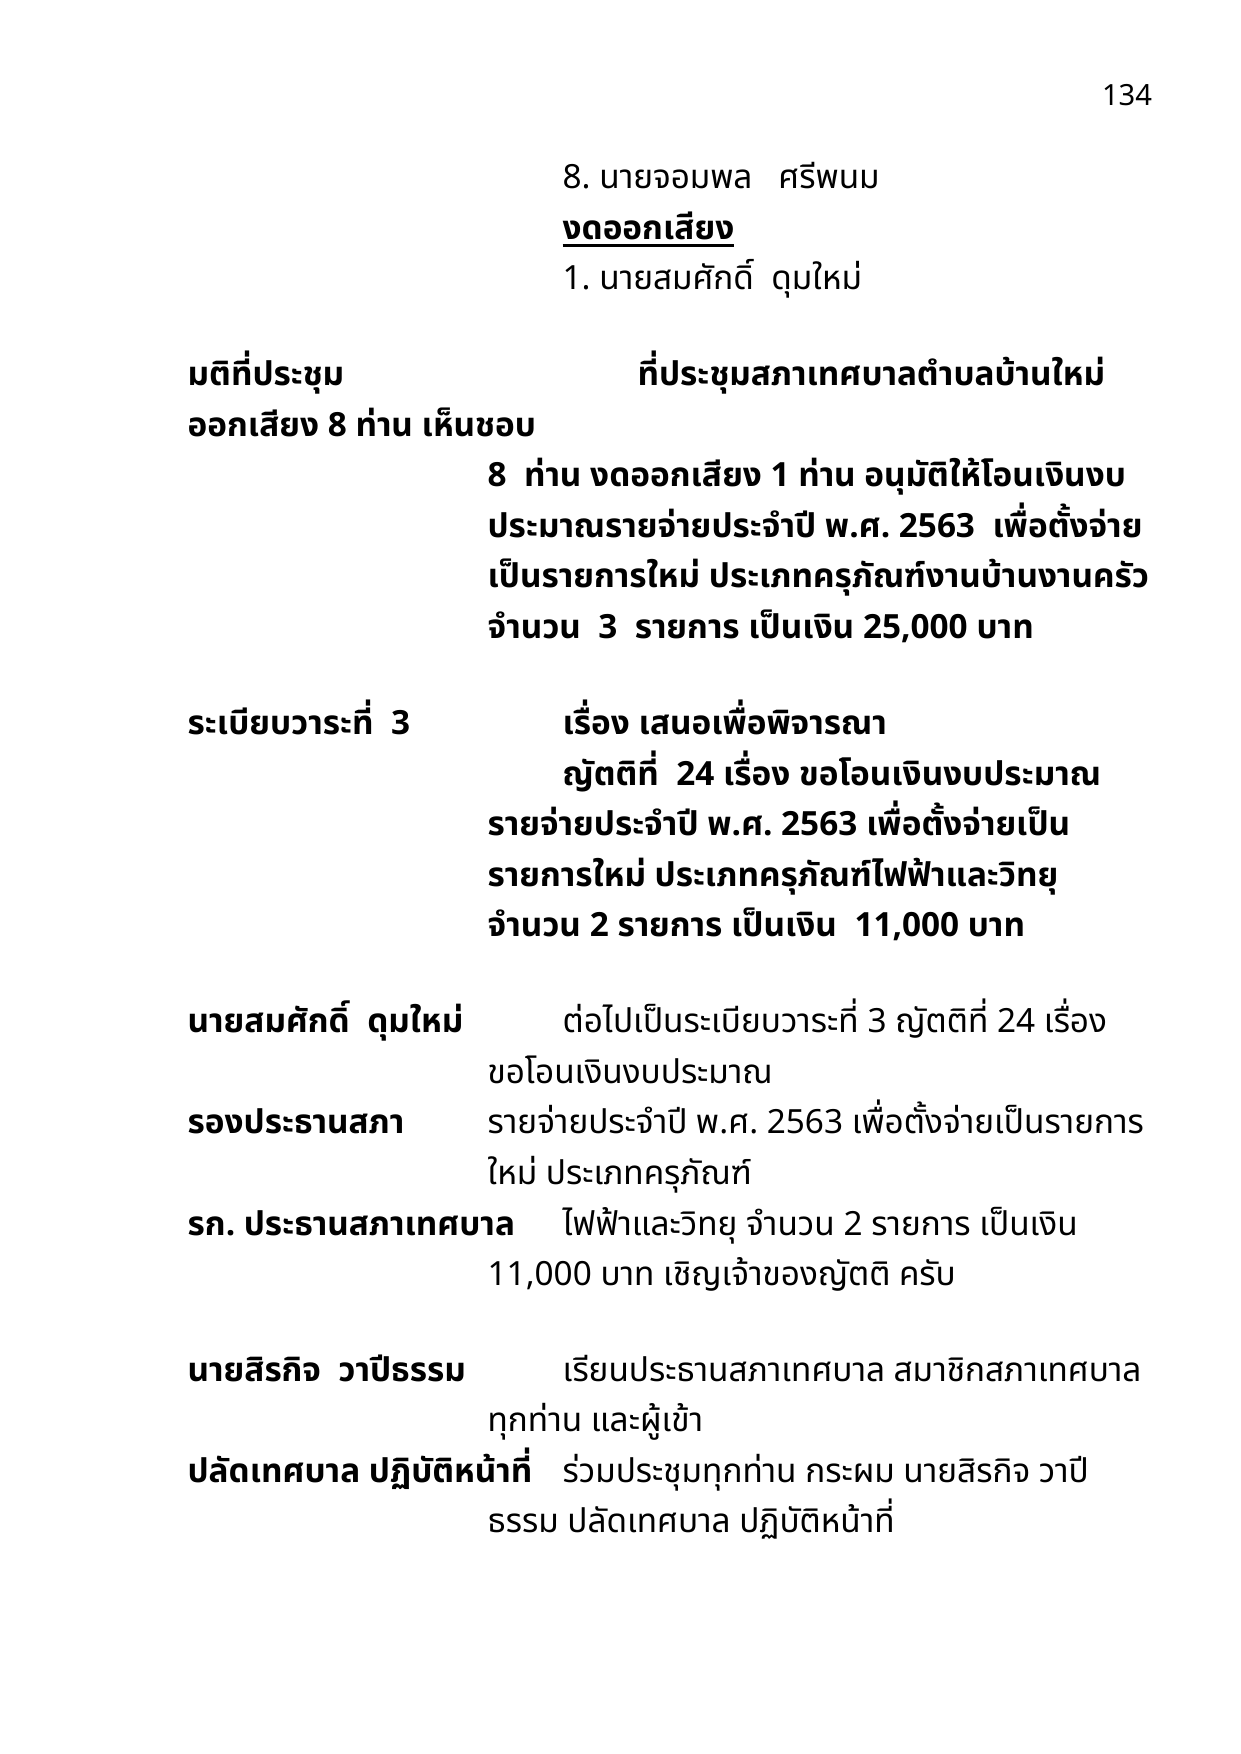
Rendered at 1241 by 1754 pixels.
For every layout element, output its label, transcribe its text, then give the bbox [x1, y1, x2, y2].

text รก. ประธานสภาเทศบาล ไฟฟ้าและวิทยุ จำนวน 2 รายการ เป็นเงิน 11,000 บาท เชิญเจ้าของญัตติ ครับ [187, 1199, 1152, 1301]
text นายสิรกิจ วาปีธรรม เรียนประธานสภาเทศบาล สมาชิกสภาเทศบาลทุกท่าน และผู้เข้า [187, 1346, 1152, 1447]
text มติที่ประชุม ที่ประชุมสภาเทศบาลตำบลบ้านใหม่ ออกเสียง 8 ท่าน เห็นชอบ [187, 350, 1152, 451]
text 8. นายจอมพล ศรีพนม [187, 153, 1152, 204]
text ระเบียบวาระที่ 3 เรื่อง เสนอเพื่อพิจารณา [187, 699, 1152, 749]
text ญัตติที่ 24 เรื่อง ขอโอนเงินงบประมาณรายจ่ายประจำปี พ.ศ. 2563 เพื่อตั้งจ่ายเป็นรายการใหม่ ประเภทครุภัณฑ์ไฟฟ้าและวิทยุ จำนวน 2 รายการ เป็นเงิน 11,000 บาท [187, 749, 1152, 952]
text งดออกเสียง [187, 204, 1152, 254]
text 8 ท่าน งดออกเสียง 1 ท่าน อนุมัติให้โอนเงินงบประมาณรายจ่ายประจำปี พ.ศ. 2563 เพื่อตั้งจ่ายเป็นรายการใหม่ ประเภทครุภัณฑ์งานบ้านงานครัว จำนวน 3 รายการ เป็นเงิน 25,000 บาท [487, 451, 1152, 653]
text ปลัดเทศบาล ปฏิบัติหน้าที่ ร่วมประชุมทุกท่าน กระผม นายสิรกิจ วาปีธรรม ปลัดเทศบาล ปฏิบัติหน้าที่ [187, 1447, 1152, 1548]
text 1. นายสมศักดิ์ ดุมใหม่ [187, 254, 1152, 305]
text นายสมศักดิ์ ดุมใหม่ ต่อไปเป็นระเบียบวาระที่ 3 ญัตติที่ 24 เรื่อง ขอโอนเงินงบประมาณ [187, 997, 1152, 1098]
text รองประธานสภา รายจ่ายประจำปี พ.ศ. 2563 เพื่อตั้งจ่ายเป็นรายการใหม่ ประเภทครุภัณฑ์ [187, 1098, 1152, 1199]
